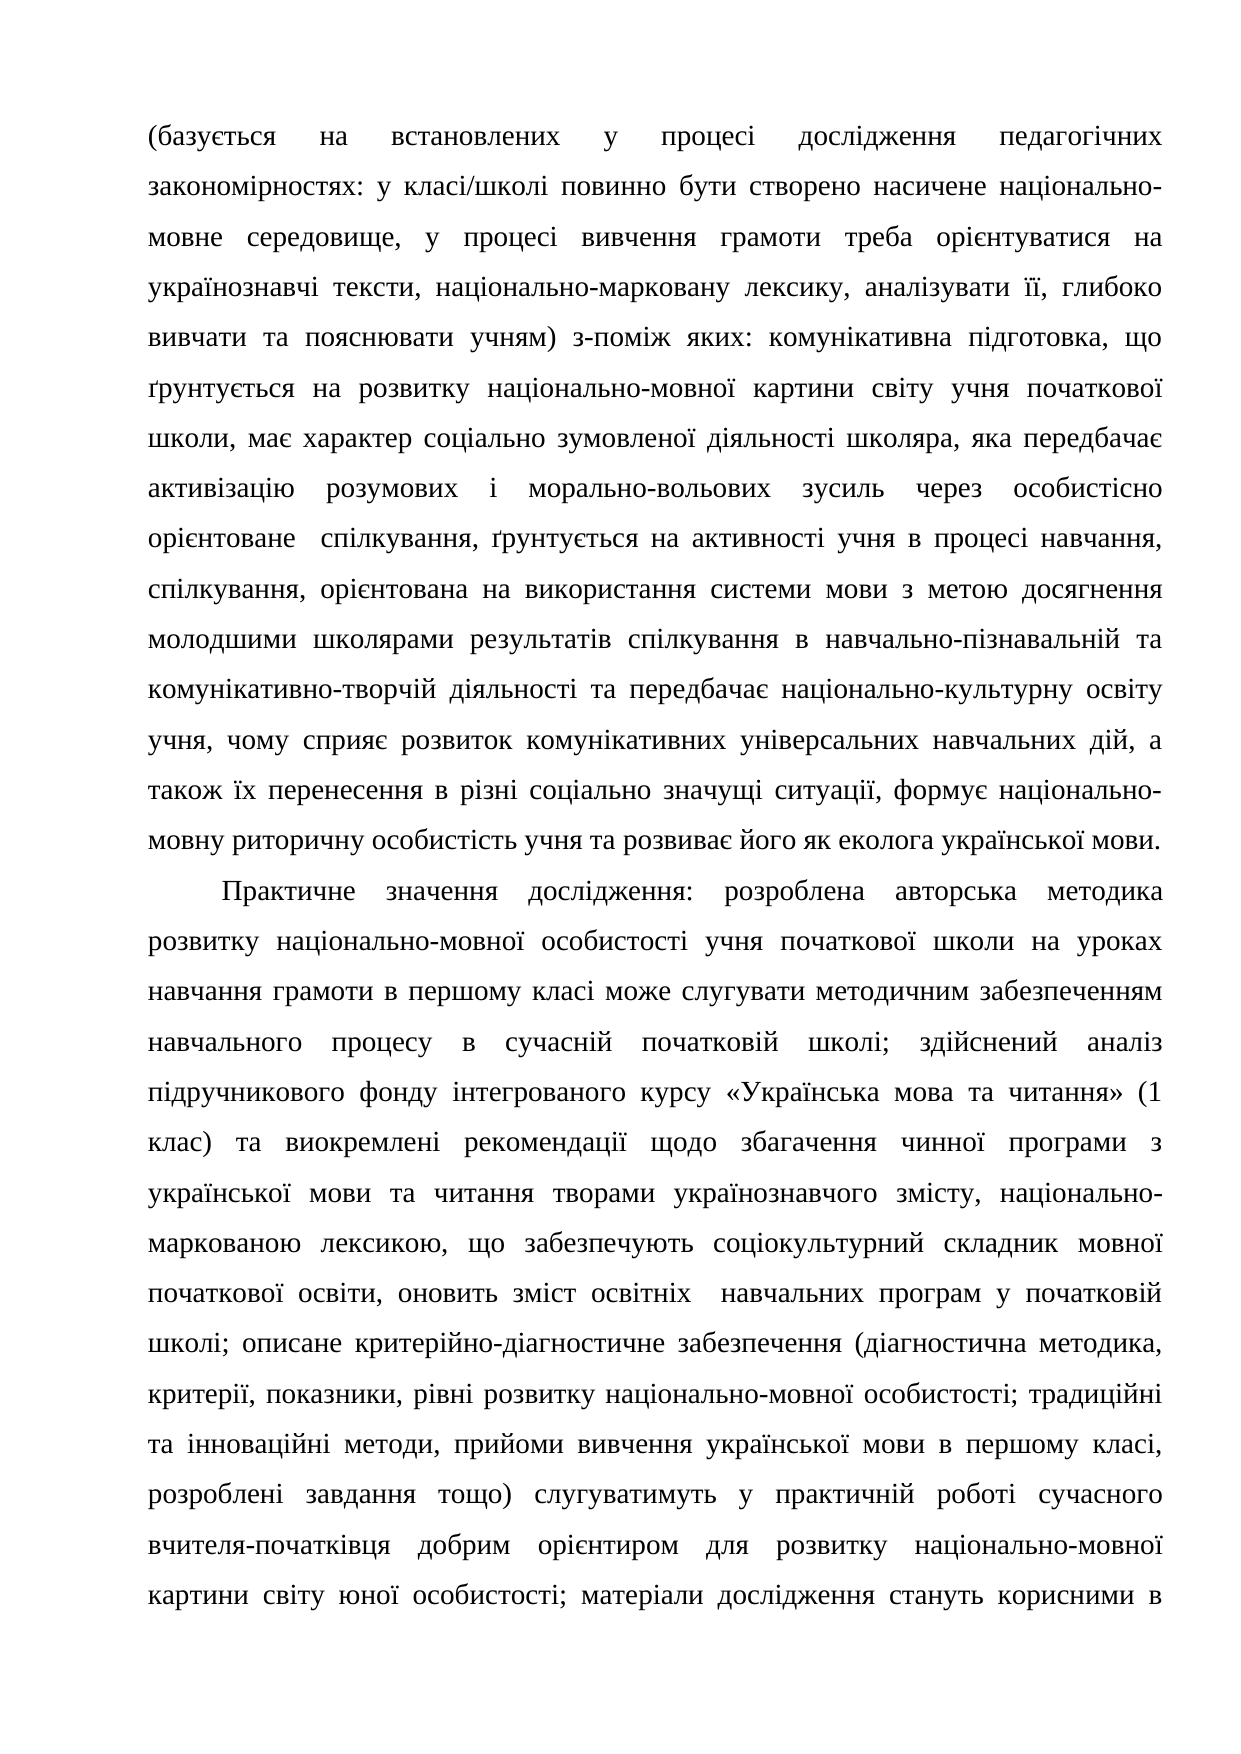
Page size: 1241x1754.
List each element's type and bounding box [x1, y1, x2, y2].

text [148, 118, 1163, 856]
text [148, 873, 1163, 1611]
